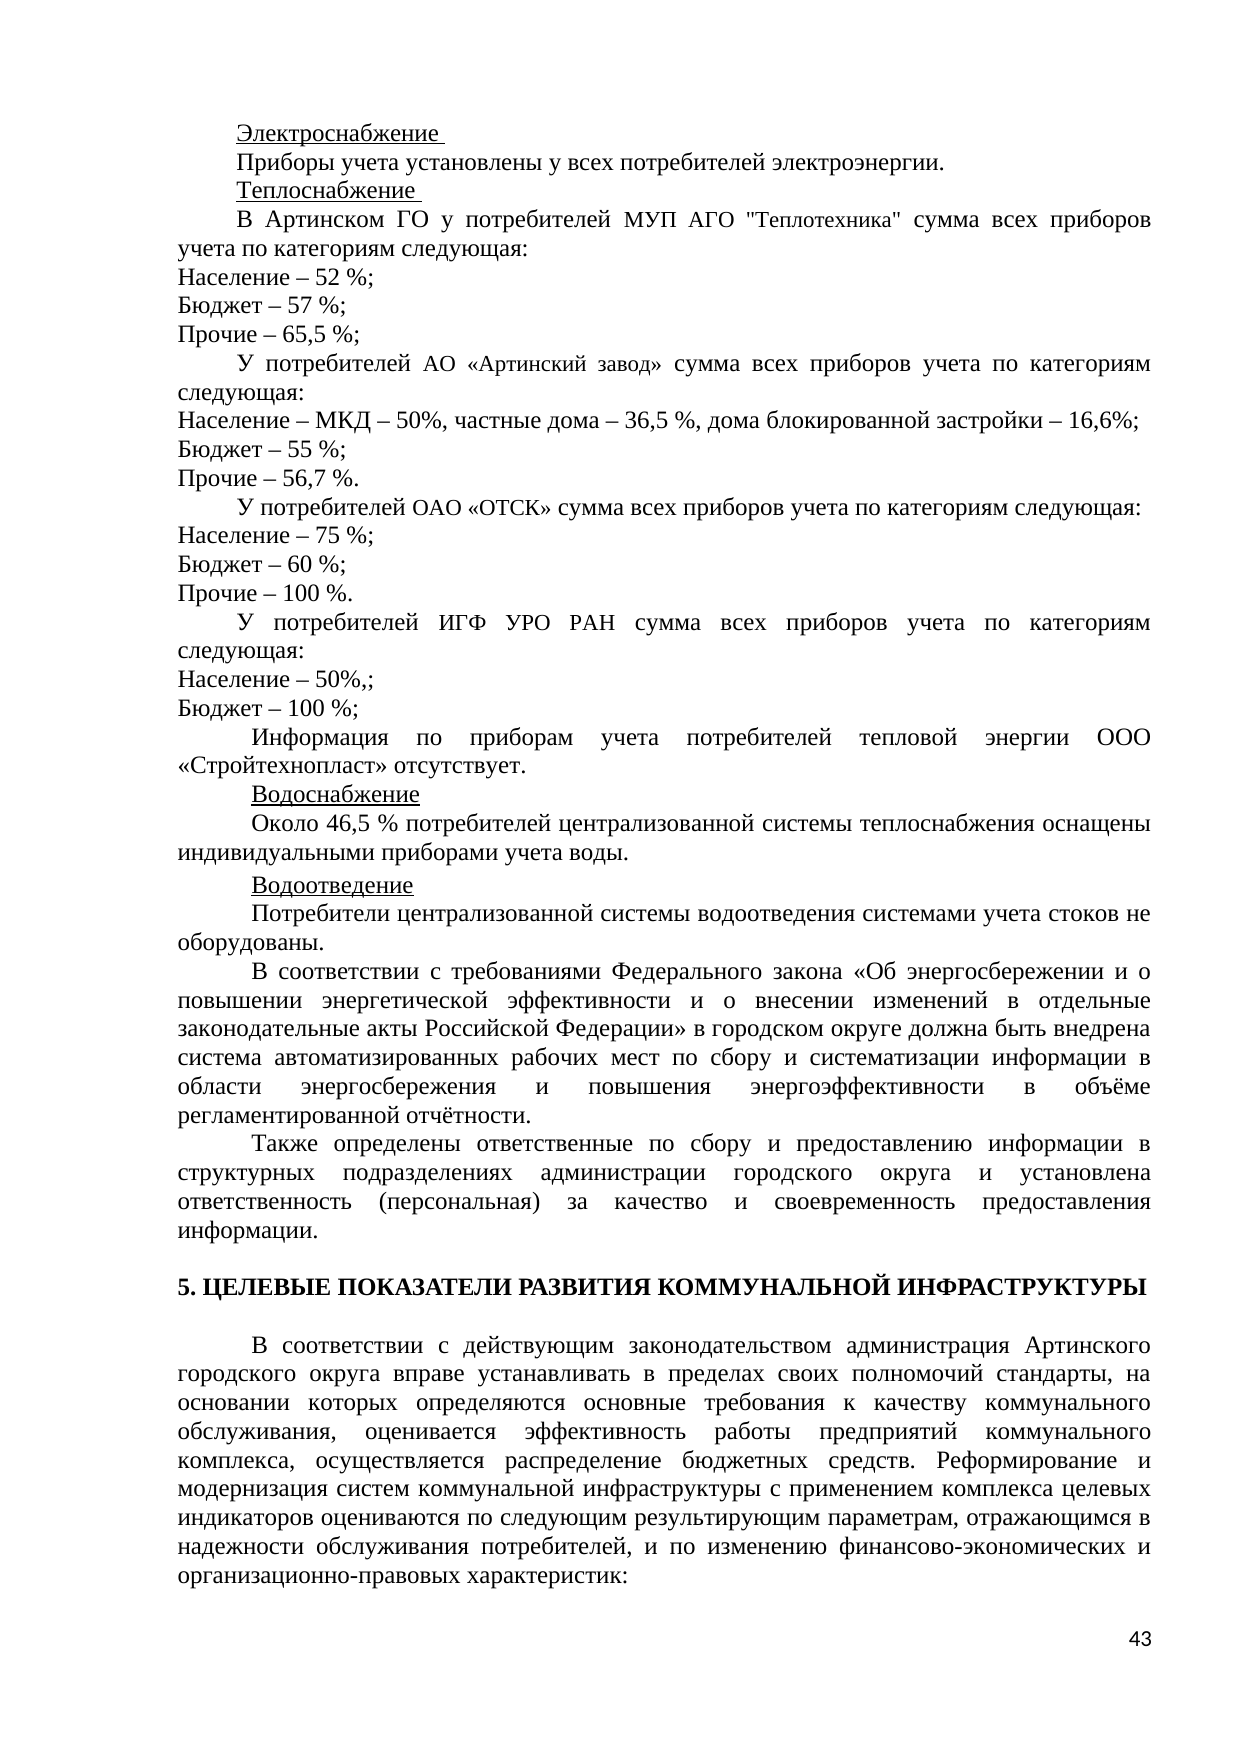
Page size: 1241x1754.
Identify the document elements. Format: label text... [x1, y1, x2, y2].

text Прочие – 56,7 %. [177, 463, 1152, 492]
text 5. ЦЕЛЕВЫЕ ПОКАЗАТЕЛИ РАЗВИТИЯ КОММУНАЛЬНОЙ ИНФРАСТРУКТУРЫ [177, 1272, 1152, 1301]
text Теплоснабжение [177, 176, 1152, 204]
text Потребители централизованной системы водоотведения системами учета стоков не оборудованы. [177, 898, 1152, 956]
text Прочие – 65,5 %; [177, 319, 1152, 348]
text У потребителей ИГФ УРО РАН сумма всех приборов учета по категориям следующая: [177, 607, 1152, 664]
text Информация по приборам учета потребителей тепловой энергии ООО «Стройтехнопласт» отсутствует. [177, 722, 1152, 779]
text У потребителей ОАО «ОТСК» сумма всех приборов учета по категориям следующая: [177, 492, 1152, 521]
text Водоснабжение [177, 779, 1152, 808]
text Бюджет – 100 %; [177, 693, 1152, 722]
text Также определены ответственные по сбору и предоставлению информации в структурных подразделениях администрации городского округа и установлена ответственность (персональная) за качество и своевременность предоставления информации. [177, 1128, 1152, 1243]
text Электроснабжение [177, 118, 1152, 147]
text Население – МКД – 50%, частные дома – 36,5 %, дома блокированной застройки – 16,6%; [177, 406, 1152, 434]
text Водоотведение [177, 870, 1152, 898]
text Бюджет – 55 %; [177, 434, 1152, 463]
text Прочие – 100 %. [177, 578, 1152, 607]
text В соответствии с требованиями Федерального закона «Об энергосбережении и о повышении энергетической эффективности и о внесении изменений в отдельные законодательные акты Российской Федерации» в городском округе должна быть внедрена система автоматизированных рабочих мест по сбору и систематизации информации в области энергосбережения и повышения энергоэффективности в объёме регламентированной отчётности. [177, 956, 1152, 1128]
text Бюджет – 60 %; [177, 549, 1152, 578]
text Бюджет – 57 %; [177, 291, 1152, 319]
text Население – 75 %; [177, 521, 1152, 549]
text Около 46,5 % потребителей централизованной системы теплоснабжения оснащены индивидуальными приборами учета воды. [177, 808, 1152, 866]
text Население – 52 %; [177, 262, 1152, 291]
text В соответствии с действующим законодательством администрация Артинского городского округа вправе устанавливать в пределах своих полномочий стандарты, на основании которых определяются основные требования к качеству коммунального обслуживания, оценивается эффективность работы предприятий коммунального комплекса, осуществляется распределение бюджетных средств. Реформирование и модернизация систем коммунальной инфраструктуры с применением комплекса целевых индикаторов оцениваются по следующим результирующим параметрам, отражающимся в надежности обслуживания потребителей, и по изменению финансово-экономических и организационно-правовых характеристик: [177, 1330, 1152, 1588]
text В Артинском ГО у потребителей МУП АГО "Теплотехника" сумма всех приборов учета по категориям следующая: [177, 204, 1152, 262]
text Приборы учета установлены у всех потребителей электроэнергии. [177, 147, 1152, 176]
text У потребителей АО «Артинский завод» сумма всех приборов учета по категориям следующая: [177, 348, 1152, 406]
text Население – 50%,; [177, 664, 1152, 693]
